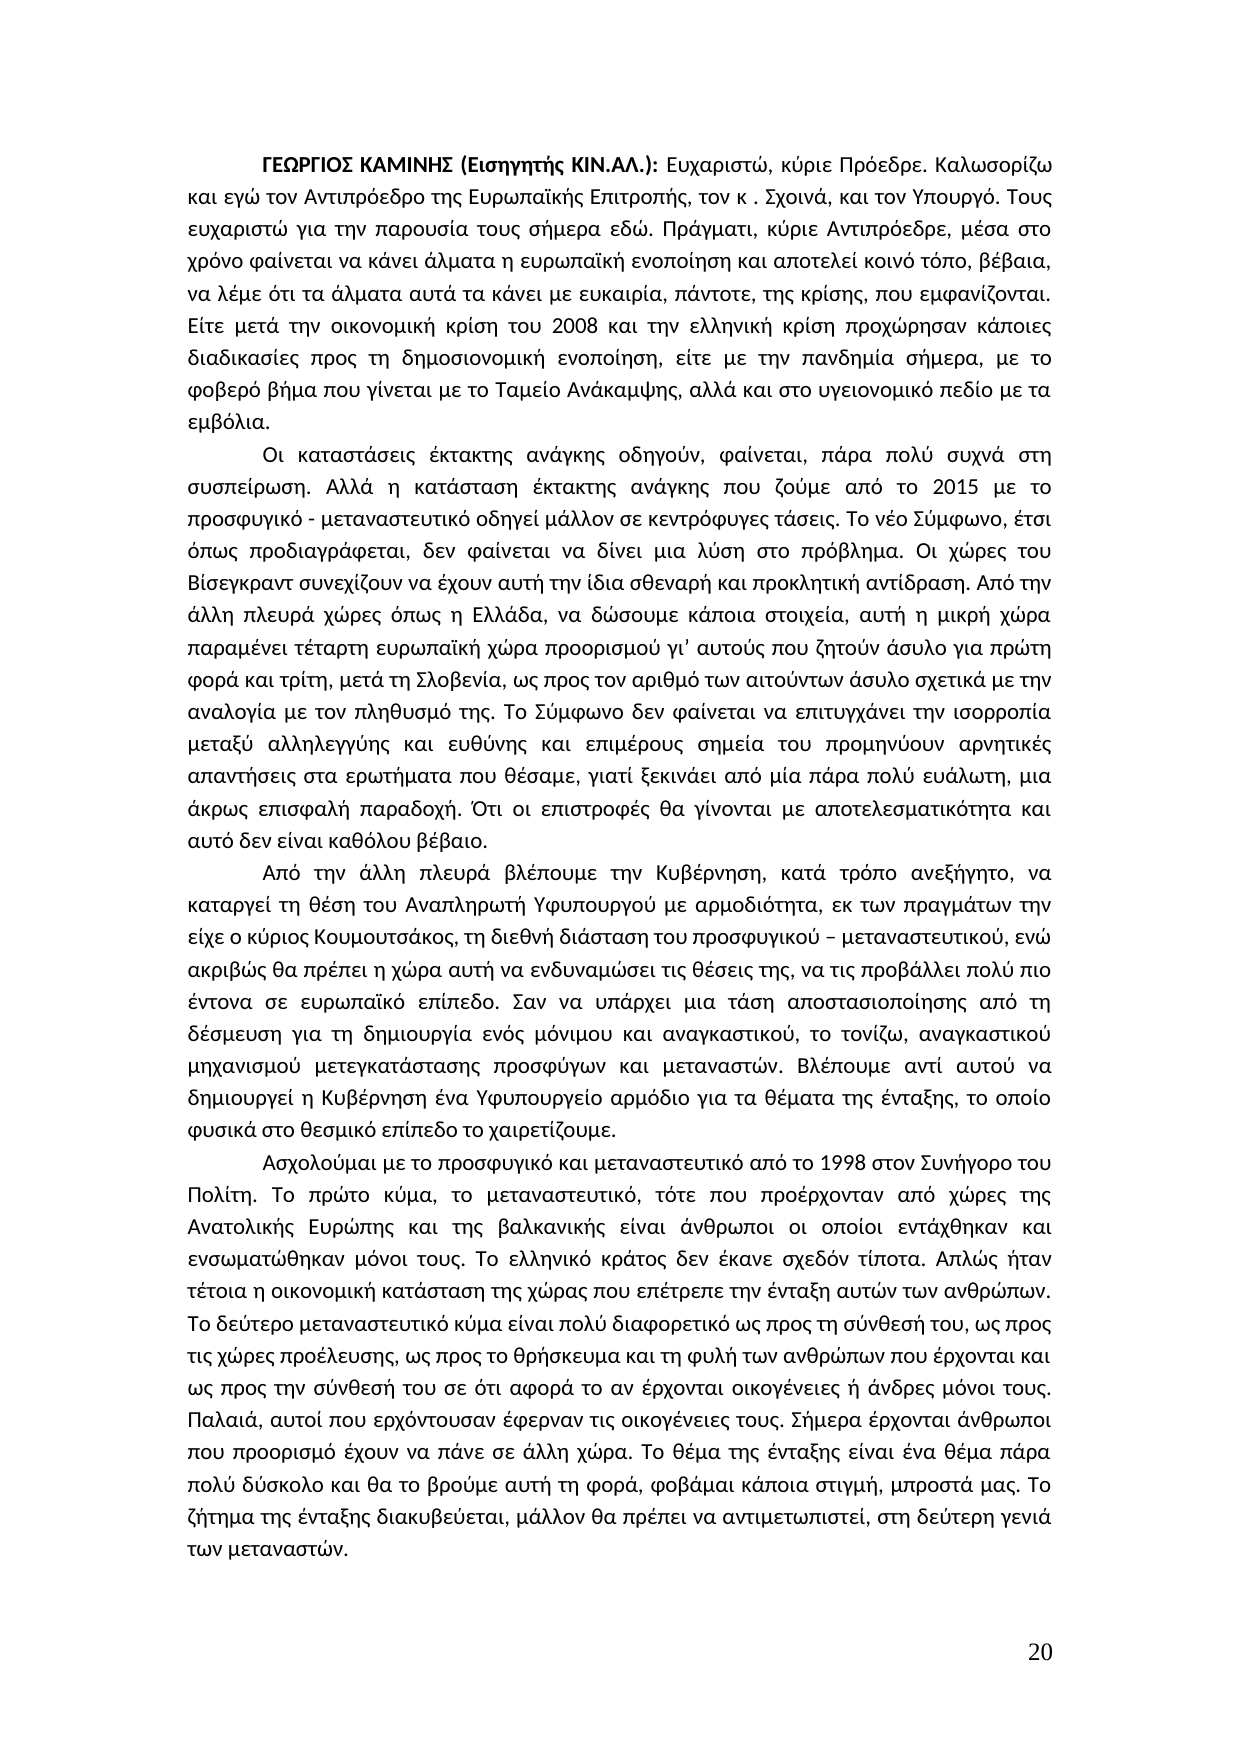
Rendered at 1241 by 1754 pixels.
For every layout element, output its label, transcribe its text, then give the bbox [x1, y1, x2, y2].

text Από την άλλη πλευρά βλέπουμε την Κυβέρνηση, κατά τρόπο ανεξήγητο, να καταργεί τη θέση του Αναπληρωτή Υφυπουργού με αρμοδιότητα, εκ των πραγμάτων την είχε ο κύριος Κουμουτσάκος, τη διεθνή διάσταση του προσφυγικού – μεταναστευτικού, ενώ ακριβώς θα πρέπει η χώρα αυτή να ενδυναμώσει τις θέσεις της, να τις προβάλλει πολύ πιο έντονα σε ευρωπαϊκό επίπεδο. Σαν να υπάρχει μια τάση αποστασιοποίησης από τη δέσμευση για τη δημιουργία ενός μόνιμου και αναγκαστικού, το τονίζω, αναγκαστικού μηχανισμού μετεγκατάστασης προσφύγων και μεταναστών. Βλέπουμε αντί αυτού να δημιουργεί η Κυβέρνηση ένα Υφυπουργείο αρμόδιο για τα θέματα της ένταξης, το οποίο φυσικά στο θεσμικό επίπεδο το χαιρετίζουμε. [187, 858, 1053, 1144]
text Οι καταστάσεις έκτακτης ανάγκης οδηγούν, φαίνεται, πάρα πολύ συχνά στη συσπείρωση. Αλλά η κατάσταση έκτακτης ανάγκης που ζούμε από το 2015 με το προσφυγικό - μεταναστευτικό οδηγεί μάλλον σε κεντρόφυγες τάσεις. Το νέο Σύμφωνο, έτσι όπως προδιαγράφεται, δεν φαίνεται να δίνει μια λύση στο πρόβλημα. Οι χώρες του Βίσεγκραντ συνεχίζουν να έχουν αυτή την ίδια σθεναρή και προκλητική αντίδραση. Από την άλλη πλευρά χώρες όπως η Ελλάδα, να δώσουμε κάποια στοιχεία, αυτή η μικρή χώρα παραμένει τέταρτη ευρωπαϊκή χώρα προορισμού γι’ αυτούς που ζητούν άσυλο για πρώτη φορά και τρίτη, μετά τη Σλοβενία, ως προς τον αριθμό των αιτούντων άσυλο σχετικά με την αναλογία με τον πληθυσμό της. Το Σύμφωνο δεν φαίνεται να επιτυγχάνει την ισορροπία μεταξύ αλληλεγγύης και ευθύνης και επιμέρους σημεία του προμηνύουν αρνητικές απαντήσεις στα ερωτήματα που θέσαμε, γιατί ξεκινάει από μία πάρα πολύ ευάλωτη, μια άκρως επισφαλή παραδοχή. Ότι οι επιστροφές θα γίνονται με αποτελεσματικότητα και αυτό δεν είναι καθόλου βέβαιο. [187, 440, 1053, 854]
text ΓΕΩΡΓΙΟΣ ΚΑΜΙΝΗΣ (Εισηγητής ΚΙΝ.ΑΛ.): Ευχαριστώ, κύριε Πρόεδρε. Καλωσορίζω και εγώ τον Αντιπρόεδρο της Ευρωπαϊκής Επιτροπής, τον κ . Σχοινά, και τον Υπουργό. Τους ευχαριστώ για την παρουσία τους σήμερα εδώ. Πράγματι, κύριε Αντιπρόεδρε, μέσα στο χρόνο φαίνεται να κάνει άλματα η ευρωπαϊκή ενοποίηση και αποτελεί κοινό τόπο, βέβαια, να λέμε ότι τα άλματα αυτά τα κάνει με ευκαιρία, πάντοτε, της κρίσης, που εμφανίζονται. Είτε μετά την οικονομική κρίση του 2008 και την ελληνική κρίση προχώρησαν κάποιες διαδικασίες προς τη δημοσιονομική ενοποίηση, είτε με την πανδημία σήμερα, με το φοβερό βήμα που γίνεται με το Ταμείο Ανάκαμψης, αλλά και στο υγειονομικό πεδίο με τα εμβόλια. [187, 150, 1053, 436]
text Ασχολούμαι με το προσφυγικό και μεταναστευτικό από το 1998 στον Συνήγορο του Πολίτη. Το πρώτο κύμα, το μεταναστευτικό, τότε που προέρχονταν από χώρες της Ανατολικής Ευρώπης και της βαλκανικής είναι άνθρωποι οι οποίοι εντάχθηκαν και ενσωματώθηκαν μόνοι τους. Το ελληνικό κράτος δεν έκανε σχεδόν τίποτα. Απλώς ήταν τέτοια η οικονομική κατάσταση της χώρας που επέτρεπε την ένταξη αυτών των ανθρώπων. Το δεύτερο μεταναστευτικό κύμα είναι πολύ διαφορετικό ως προς τη σύνθεσή του, ως προς τις χώρες προέλευσης, ως προς το θρήσκευμα και τη φυλή των ανθρώπων που έρχονται και ως προς την σύνθεσή του σε ότι αφορά το αν έρχονται οικογένειες ή άνδρες μόνοι τους. Παλαιά, αυτοί που ερχόντουσαν έφερναν τις οικογένειες τους. Σήμερα έρχονται άνθρωποι που προορισμό έχουν να πάνε σε άλλη χώρα. Το θέμα της ένταξης είναι ένα θέμα πάρα πολύ δύσκολο και θα το βρούμε αυτή τη φορά, φοβάμαι κάποια στιγμή, μπροστά μας. Το ζήτημα της ένταξης διακυβεύεται, μάλλον θα πρέπει να αντιμετωπιστεί, στη δεύτερη γενιά των μεταναστών. [187, 1148, 1053, 1562]
